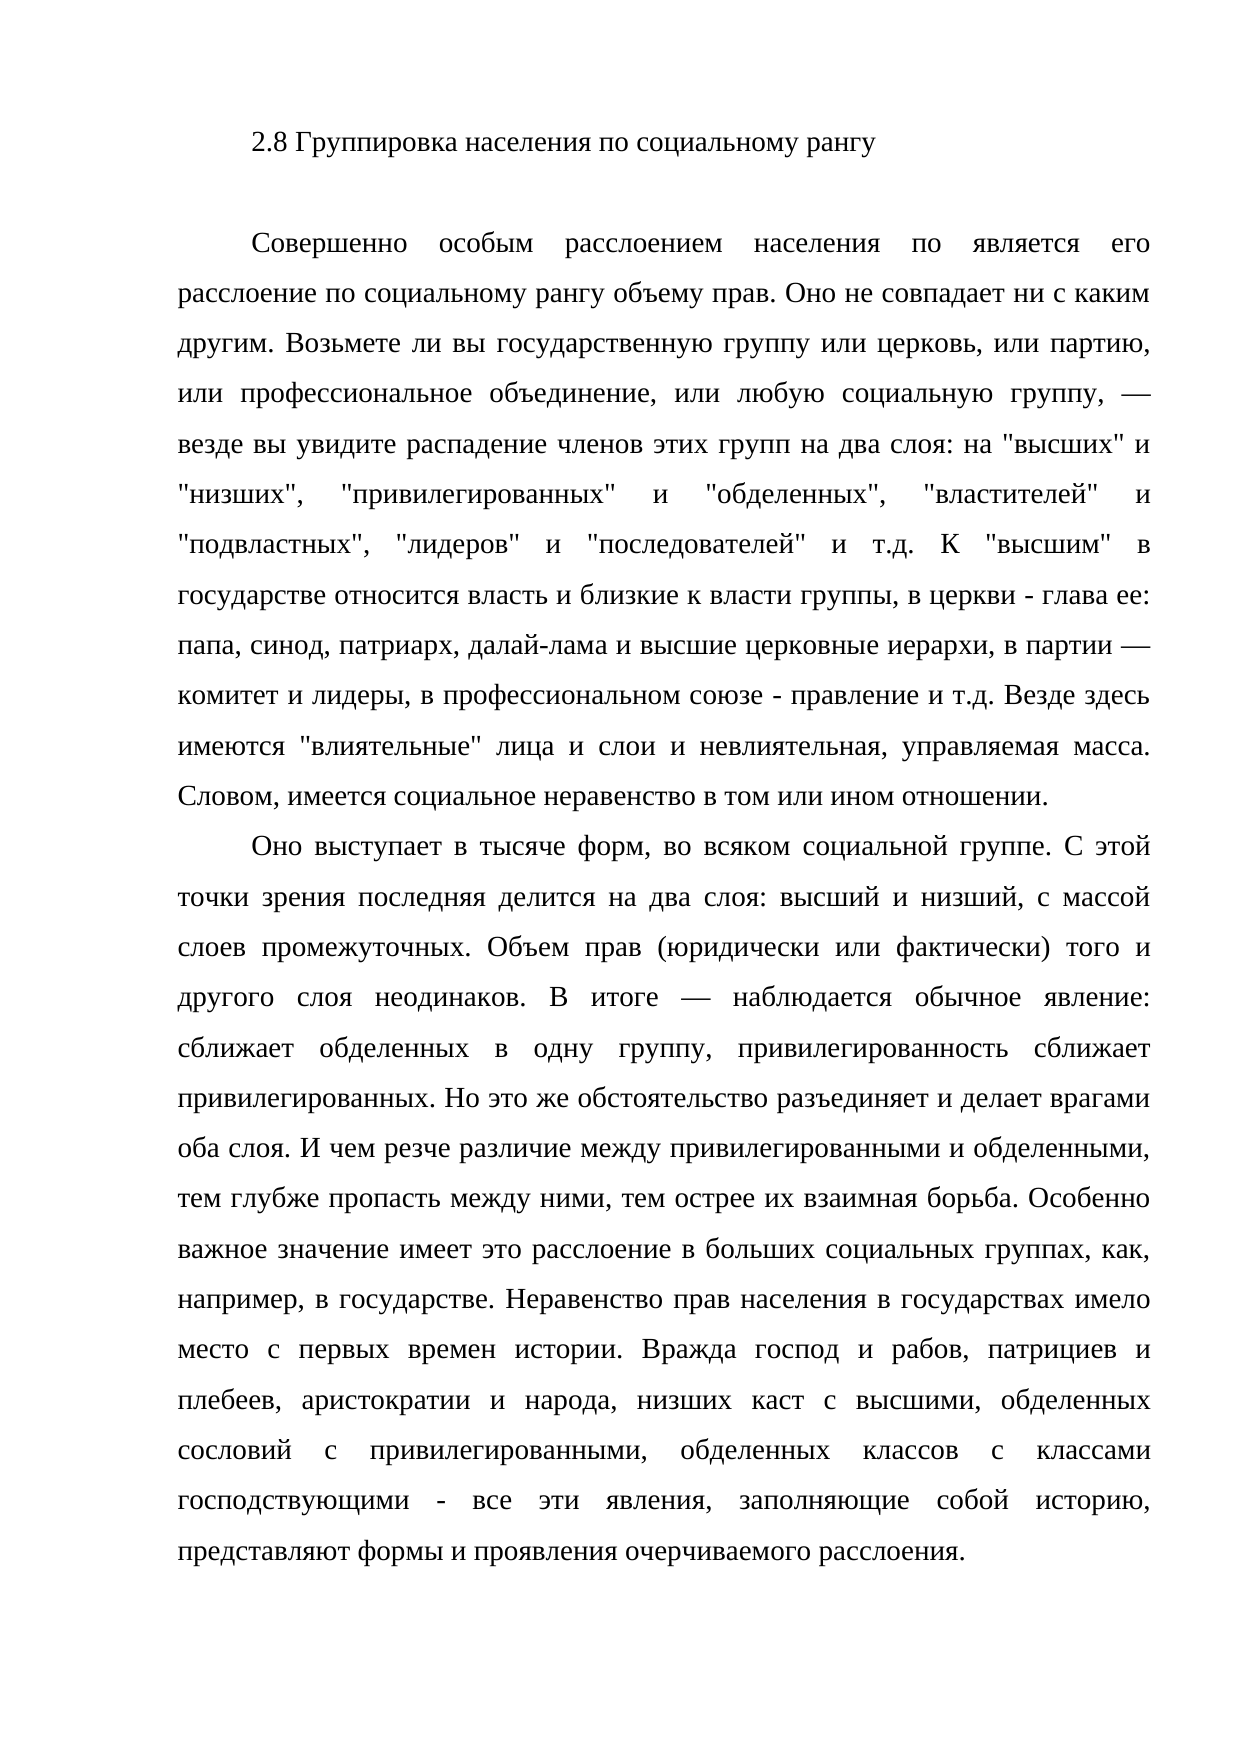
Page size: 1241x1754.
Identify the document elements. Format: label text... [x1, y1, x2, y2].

text 2.8 Группировка населения по социальному рангу [177, 124, 1152, 158]
text Оно выступает в тысяче форм, во всяком социальной группе. С этой точки зрения последняя делится на два слоя: высший и низший, с массой слоев промежуточных. Объем прав (юридически или фактически) того и другого слоя неодинаков. В итоге — наблюдается обычное явление: сближает обделенных в одну группу, привилегированность сближает привилегированных. Но это же обстоятельство разъединяет и делает врагами оба слоя. И чем резче различие между привилегированными и обделенными, тем глубже пропасть между ними, тем острее их взаимная борьба. Особенно важное значение имеет это расслоение в больших социальных группах, как, например, в государстве. Неравенство прав населения в государствах имело место с первых времен истории. Вражда господ и рабов, патрициев и плебеев, аристократии и народа, низших каст с высшими, обделенных сословий с привилегированными, обделенных классов с классами господствующими - все эти явления, заполняющие собой историю, представляют формы и проявления очерчиваемого расслоения. [177, 828, 1152, 1566]
text Совершенно особым расслоением населения по является его расслоение по социальному рангу объему прав. Оно не совпадает ни с каким другим. Возьмете ли вы государственную группу или церковь, или партию, или профессиональное объединение, или любую социальную группу, — везде вы увидите распадение членов этих групп на два слоя: на "высших" и "низших", "привилегированных" и "обделенных", "властителей" и "подвластных", "лидеров" и "последователей" и т.д. К "высшим" в государстве относится власть и близкие к власти группы, в церкви - глава ее: папа, синод, патриарх, далай-лама и высшие церковные иерархи, в партии — комитет и лидеры, в профессиональном союзе - правление и т.д. Везде здесь имеются "влиятельные" лица и слои и невлиятельная, управляемая масса. Словом, имеется социальное неравенство в том или ином отношении. [177, 225, 1152, 812]
